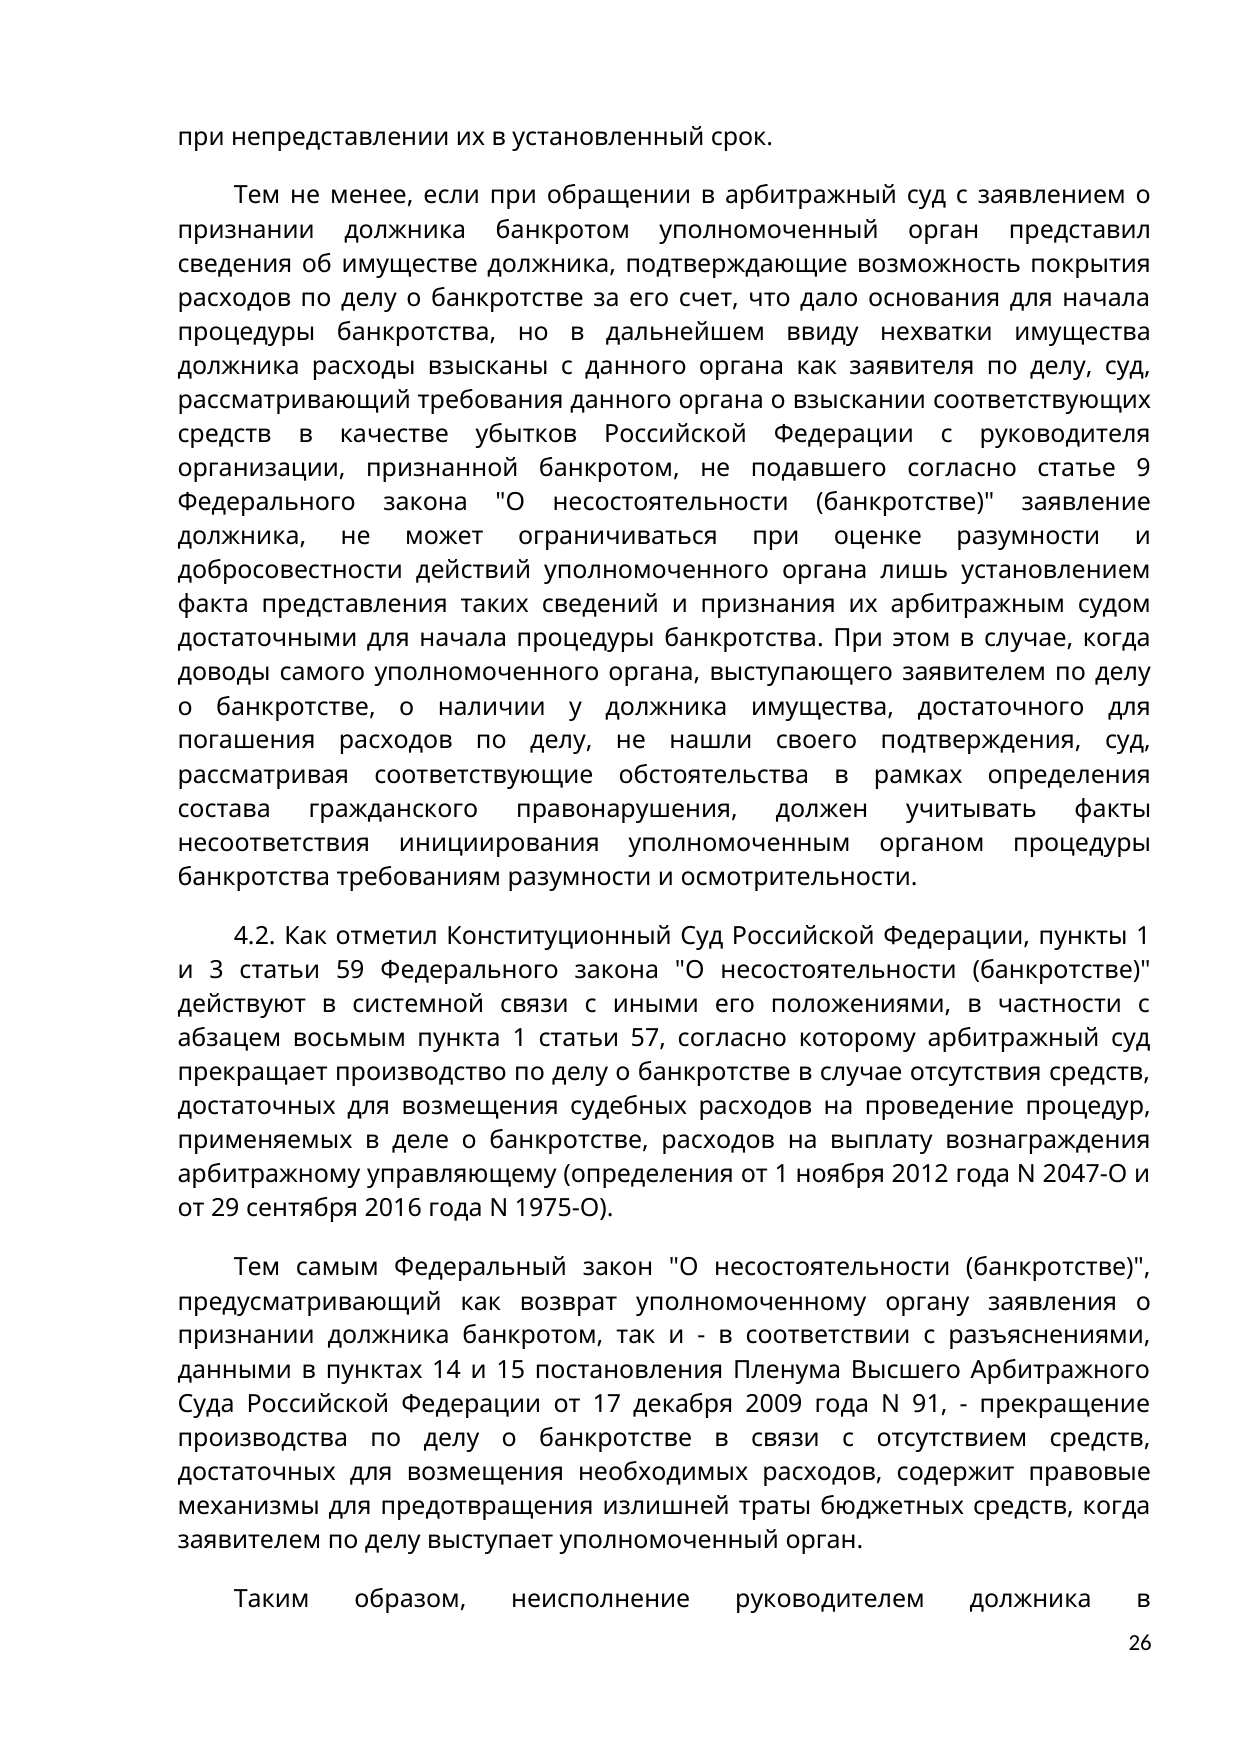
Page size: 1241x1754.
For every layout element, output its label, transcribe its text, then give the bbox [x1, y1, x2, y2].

text Тем не менее, если при обращении в арбитражный суд с заявлением о признании должника банкротом уполномоченный орган представил сведения об имуществе должника, подтверждающие возможность покрытия расходов по делу о банкротстве за его счет, что дало основания для начала процедуры банкротства, но в дальнейшем ввиду нехватки имущества должника расходы взысканы с данного органа как заявителя по делу, суд, рассматривающий требования данного органа о взыскании соответствующих средств в качестве убытков Российской Федерации с руководителя организации, признанной банкротом, не подавшего согласно статье 9 Федерального закона "О несостоятельности (банкротстве)" заявление должника, не может ограничиваться при оценке разумности и добросовестности действий уполномоченного органа лишь установлением факта представления таких сведений и признания их арбитражным судом достаточными для начала процедуры банкротства. При этом в случае, когда доводы самого уполномоченного органа, выступающего заявителем по делу о банкротстве, о наличии у должника имущества, достаточного для погашения расходов по делу, не нашли своего подтверждения, суд, рассматривая соответствующие обстоятельства в рамках определения состава гражданского правонарушения, должен учитывать факты несоответствия инициирования уполномоченным органом процедуры банкротства требованиям разумности и осмотрительности. [177, 177, 1152, 892]
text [177, 1581, 1152, 1615]
text 4.2. Как отметил Конституционный Суд Российской Федерации, пункты 1 и 3 статьи 59 Федерального закона "О несостоятельности (банкротстве)" действуют в системной связи с иными его положениями, в частности с абзацем восьмым пункта 1 статьи 57, согласно которому арбитражный суд прекращает производство по делу о банкротстве в случае отсутствия средств, достаточных для возмещения судебных расходов на проведение процедур, применяемых в деле о банкротстве, расходов на выплату вознаграждения арбитражному управляющему (определения от 1 ноября 2012 года N 2047-О и от 29 сентября 2016 года N 1975-О). [177, 917, 1152, 1224]
text Тем самым Федеральный закон "О несостоятельности (банкротстве)", предусматривающий как возврат уполномоченному органу заявления о признании должника банкротом, так и - в соответствии с разъяснениями, данными в пунктах 14 и 15 постановления Пленума Высшего Арбитражного Суда Российской Федерации от 17 декабря 2009 года N 91, - прекращение производства по делу о банкротстве в связи с отсутствием средств, достаточных для возмещения необходимых расходов, содержит правовые механизмы для предотвращения излишней траты бюджетных средств, когда заявителем по делу выступает уполномоченный орган. [177, 1249, 1152, 1556]
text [177, 118, 1152, 152]
